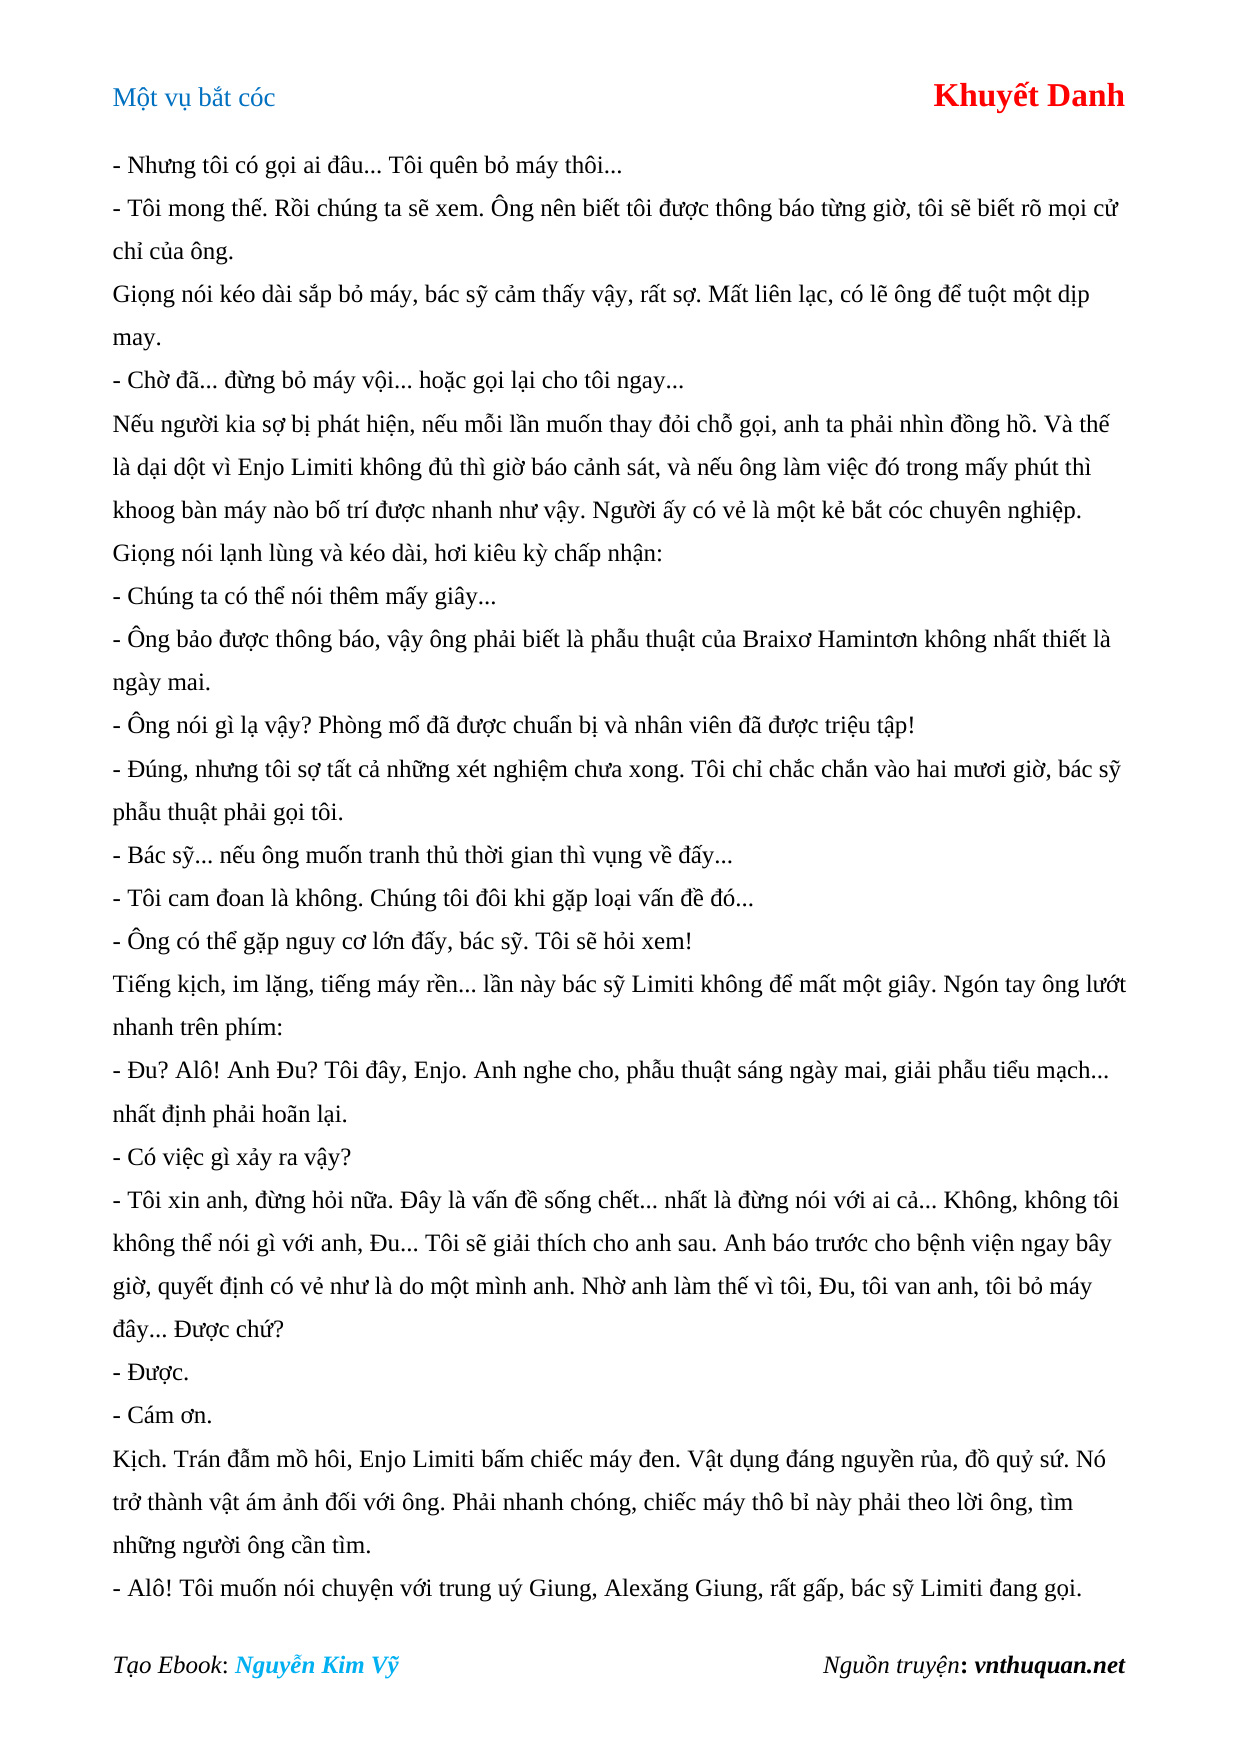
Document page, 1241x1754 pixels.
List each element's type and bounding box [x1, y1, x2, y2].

text [112, 150, 1128, 1602]
